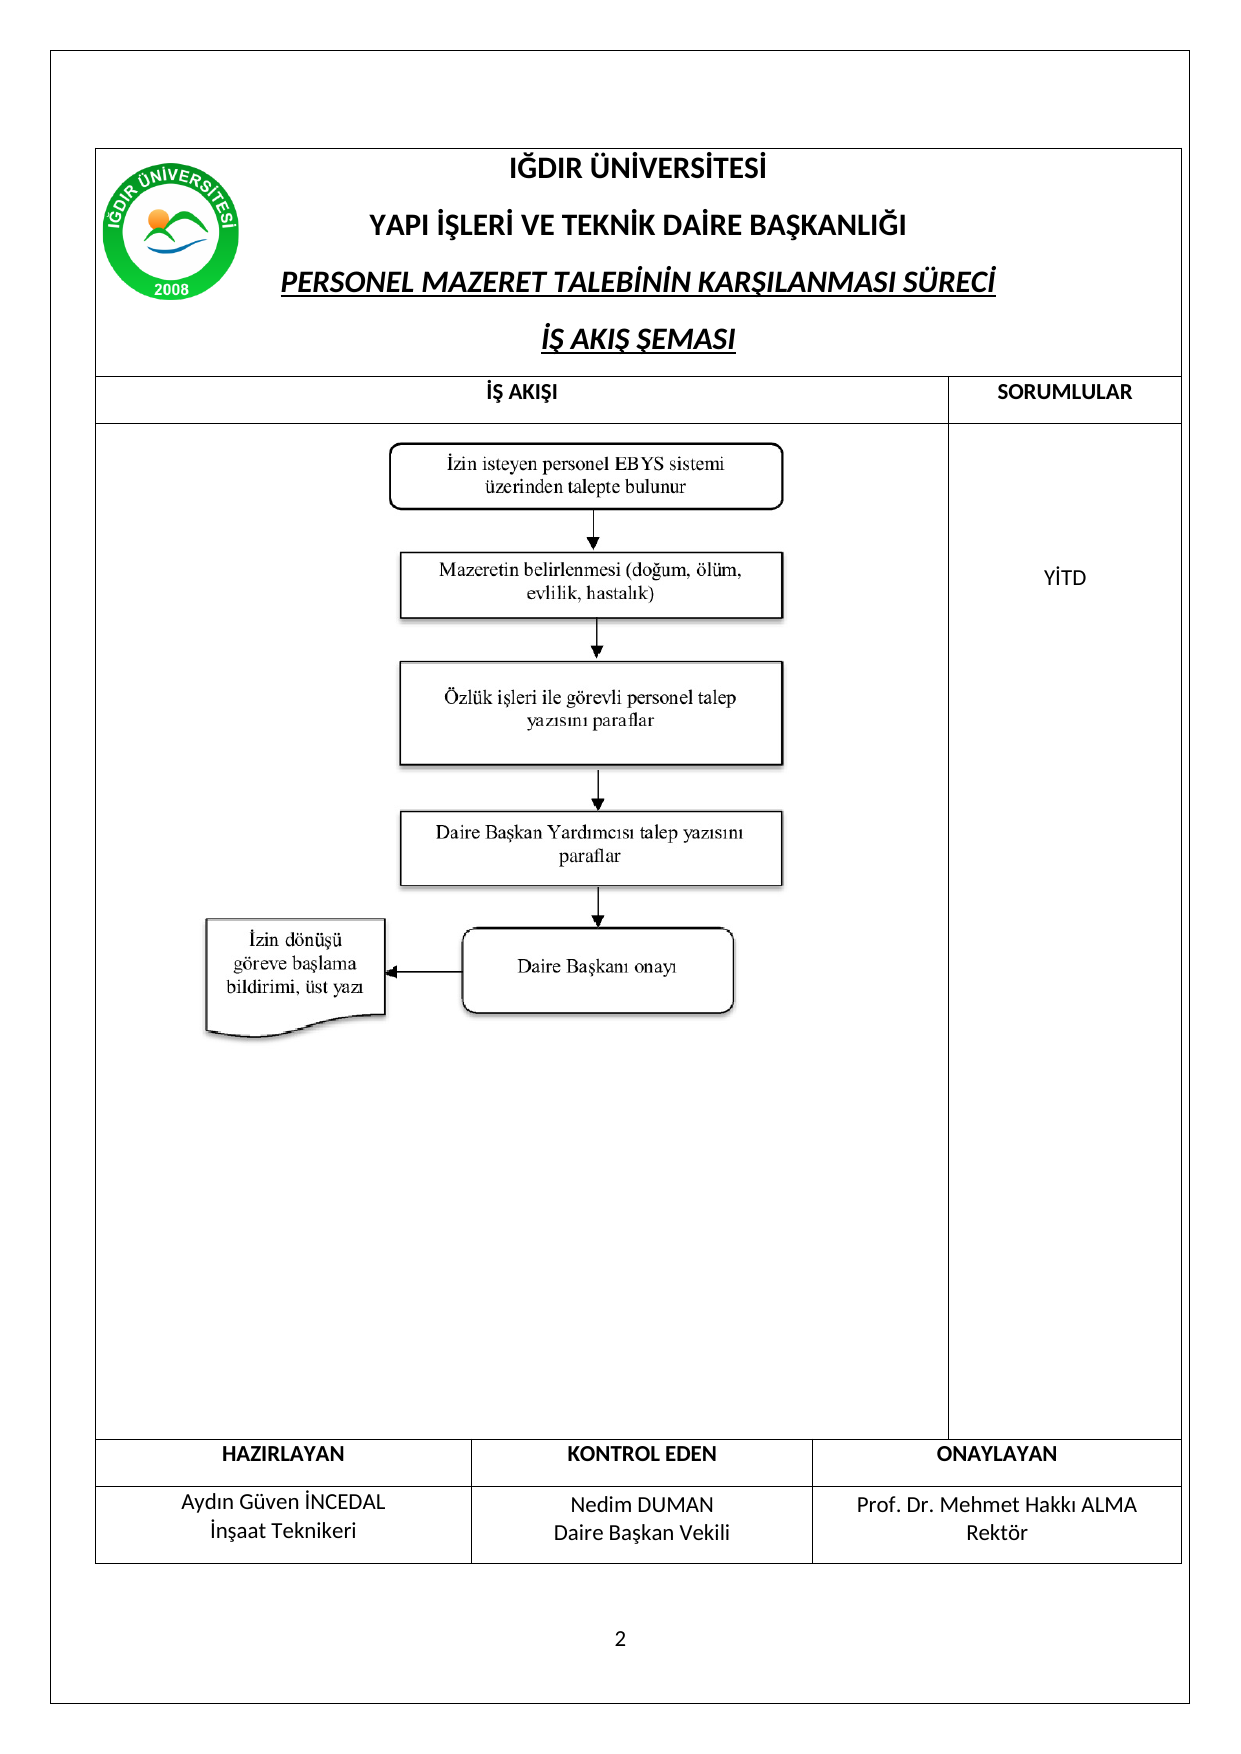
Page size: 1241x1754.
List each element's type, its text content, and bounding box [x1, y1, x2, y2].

table_cell [96, 424, 948, 1438]
table_cell HAZIRLAYAN [96, 1440, 471, 1486]
table_cell Nedim DUMAN Daire Başkan Vekili [472, 1487, 812, 1563]
table_cell İŞ AKIŞI [96, 377, 948, 423]
picture [102, 163, 239, 300]
picture [199, 428, 845, 1416]
table_header IĞDIR ÜNİVERSİTESİ YAPI İŞLERİ VE TEKNİK DAİRE BAŞKANLIĞI PERSONEL MAZERET TALEBİNİN KARŞILANMASI SÜRECİ İŞ AKIŞ ŞEMASI [96, 149, 1181, 376]
table_cell SORUMLULAR [949, 377, 1181, 423]
table_cell KONTROL EDEN [472, 1440, 812, 1486]
table_cell ONAYLAYAN [813, 1440, 1181, 1486]
table_cell YİTD [949, 424, 1181, 1438]
table_cell Prof. Dr. Mehmet Hakkı ALMA Rektör [813, 1487, 1181, 1563]
table_cell Aydın Güven İNCEDAL İnşaat Teknikeri [96, 1487, 471, 1563]
